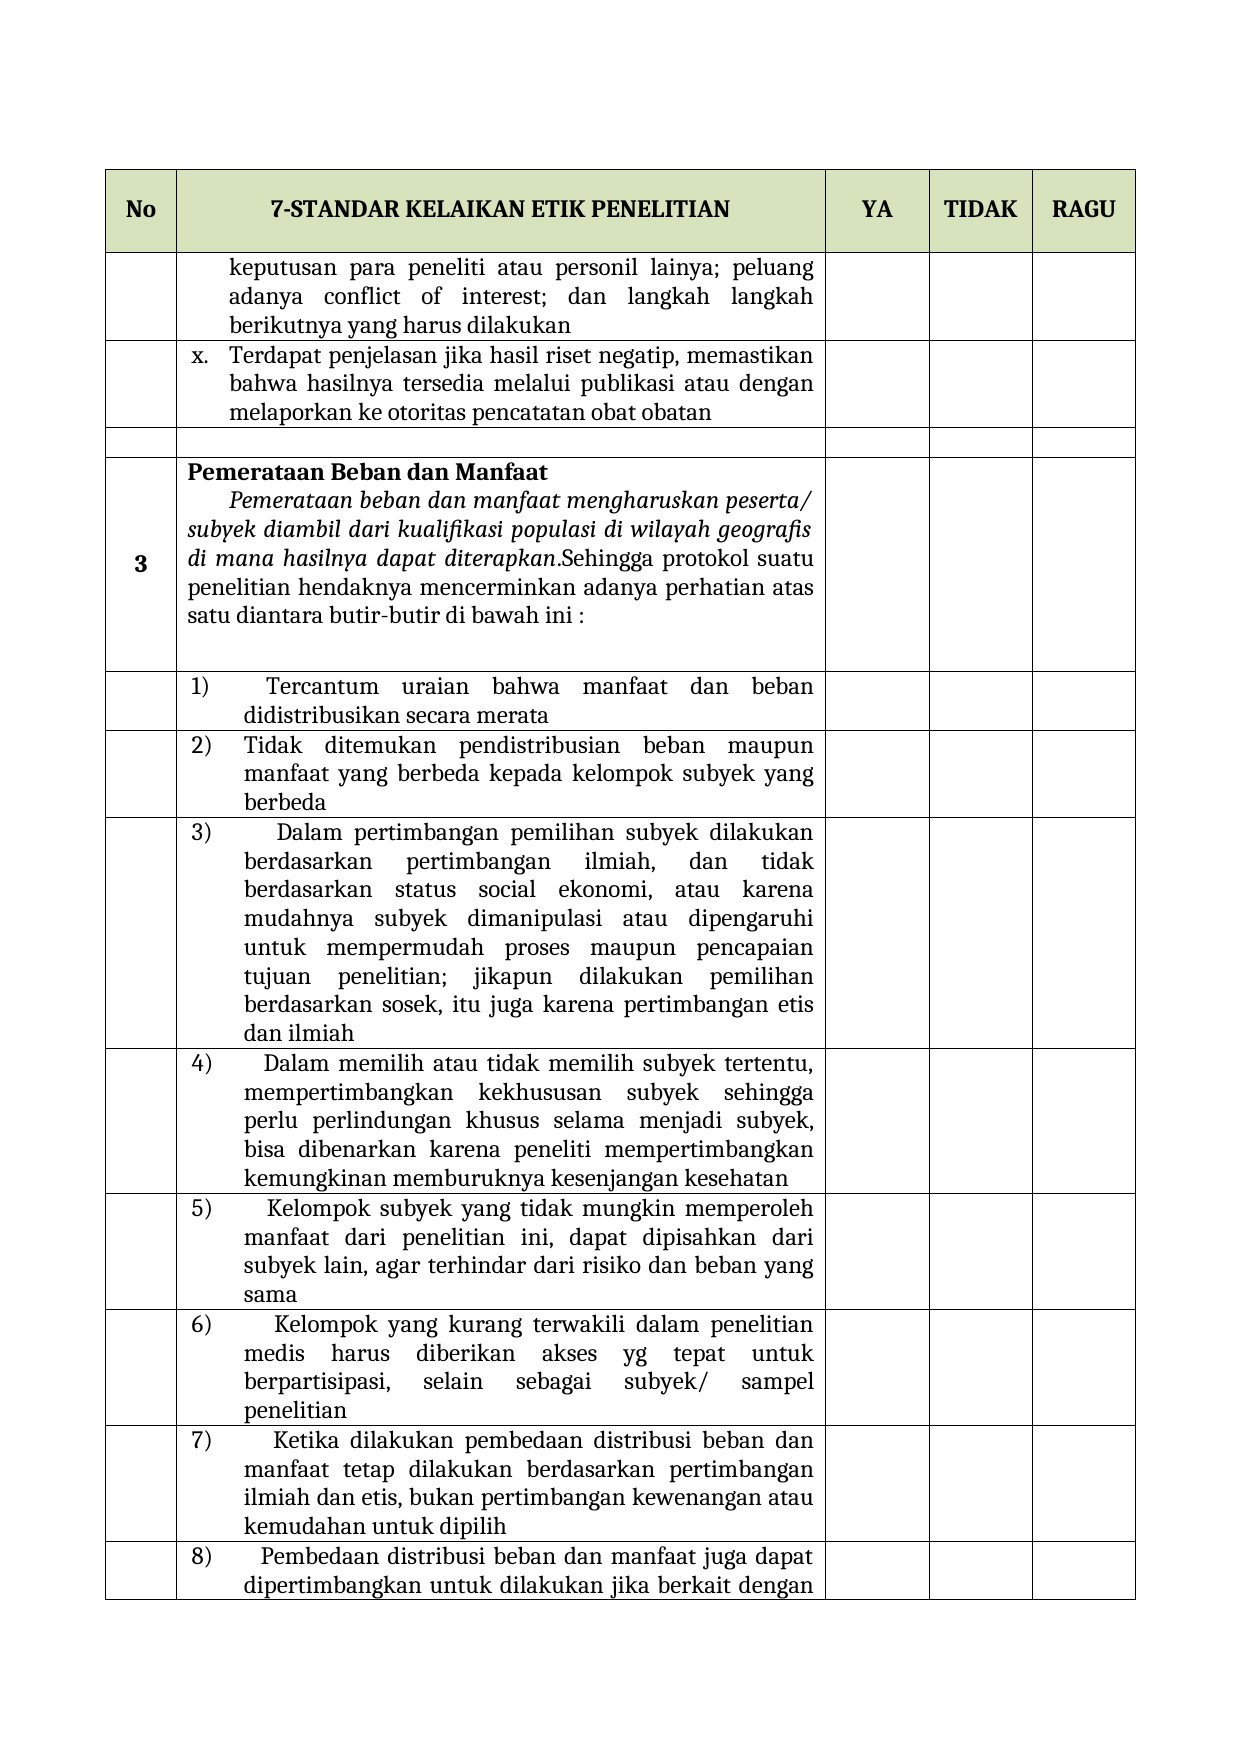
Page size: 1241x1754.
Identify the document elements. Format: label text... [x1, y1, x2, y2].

table_cell [826, 672, 929, 729]
table_cell [1033, 1049, 1135, 1193]
table_cell [930, 1542, 1032, 1599]
table_cell [177, 428, 825, 457]
table_cell [930, 428, 1032, 457]
table_cell 3 [106, 458, 176, 671]
table_cell [106, 341, 176, 427]
table_cell [826, 428, 929, 457]
table_cell [826, 1426, 929, 1541]
table_cell [826, 253, 929, 339]
table_cell [106, 1542, 176, 1599]
table_cell [930, 458, 1032, 671]
table_cell Tercantum uraian bahwa manfaat dan beban didistribusikan secara merata [177, 672, 825, 729]
table_cell [106, 672, 176, 729]
table_cell [106, 1194, 176, 1309]
table_cell [930, 1426, 1032, 1541]
table_cell [930, 731, 1032, 817]
table_cell [930, 1310, 1032, 1425]
table_cell [106, 428, 176, 457]
table_cell [826, 341, 929, 427]
table_cell [106, 818, 176, 1048]
table_cell [1033, 1310, 1135, 1425]
table_cell [930, 818, 1032, 1048]
table_cell [106, 1426, 176, 1541]
table_cell [826, 458, 929, 671]
table_cell Kelompok subyek yang tidak mungkin memperoleh manfaat dari penelitian ini, dapat dipisahkan dari subyek lain, agar terhindar dari risiko dan beban yang sama [177, 1194, 825, 1309]
table_cell Tidak ditemukan pendistribusian beban maupun manfaat yang berbeda kepada kelompok subyek yang berbeda [177, 731, 825, 817]
table_cell [106, 253, 176, 339]
table_header No [106, 170, 176, 252]
table_cell [826, 731, 929, 817]
table_header 7-STANDAR KELAIKAN ETIK PENELITIAN [177, 170, 825, 252]
table_header RAGU [1033, 170, 1135, 252]
table_cell [1033, 428, 1135, 457]
table_cell [826, 1194, 929, 1309]
table_cell [106, 1310, 176, 1425]
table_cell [177, 1542, 825, 1599]
table_cell [1033, 818, 1135, 1048]
table_cell Kelompok yang kurang terwakili dalam penelitian medis harus diberikan akses yg tepat untuk berpartisipasi, selain sebagai subyek/ sampel penelitian [177, 1310, 825, 1425]
table_cell [1033, 341, 1135, 427]
table_cell [930, 341, 1032, 427]
table_cell [826, 818, 929, 1048]
table_cell Terdapat penjelasan jika hasil riset negatip, memastikan bahwa hasilnya tersedia melalui publikasi atau dengan melaporkan ke otoritas pencatatan obat obatan [177, 341, 825, 427]
table_cell [826, 1049, 929, 1193]
table_cell [1033, 1194, 1135, 1309]
table_cell [930, 672, 1032, 729]
table_cell Ketika dilakukan pembedaan distribusi beban dan manfaat tetap dilakukan berdasarkan pertimbangan ilmiah dan etis, bukan pertimbangan kewenangan atau kemudahan untuk dipilih [177, 1426, 825, 1541]
table_cell [106, 1049, 176, 1193]
table_cell [826, 1310, 929, 1425]
table_cell Pemerataan Beban dan Manfaat Pemerataan beban dan manfaat mengharuskan peserta/ subyek diambil dari kualifikasi populasi di wilayah geografis di mana hasilnya dapat diterapkan.Sehingga protokol suatu penelitian hendaknya mencerminkan adanya perhatian atas satu diantara butir-butir di bawah ini : [177, 458, 825, 671]
table_cell Dalam memilih atau tidak memilih subyek tertentu, mempertimbangkan kekhususan subyek sehingga perlu perlindungan khusus selama menjadi subyek, bisa dibenarkan karena peneliti mempertimbangkan kemungkinan memburuknya kesenjangan kesehatan [177, 1049, 825, 1193]
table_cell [177, 253, 825, 339]
table_cell [1033, 672, 1135, 729]
table_cell [1033, 253, 1135, 339]
table_cell [106, 731, 176, 817]
table_cell Dalam pertimbangan pemilihan subyek dilakukan berdasarkan pertimbangan ilmiah, dan tidak berdasarkan status social ekonomi, atau karena mudahnya subyek dimanipulasi atau dipengaruhi untuk mempermudah proses maupun pencapaian tujuan penelitian; jikapun dilakukan pemilihan berdasarkan sosek, itu juga karena pertimbangan etis dan ilmiah [177, 818, 825, 1048]
table_cell [1033, 458, 1135, 671]
table_header YA [826, 170, 929, 252]
table_cell [826, 1542, 929, 1599]
table_cell [930, 1194, 1032, 1309]
table_cell [1033, 1542, 1135, 1599]
table_header TIDAK [930, 170, 1032, 252]
table_cell [1033, 731, 1135, 817]
table_cell [930, 1049, 1032, 1193]
table_cell [930, 253, 1032, 339]
table_cell [1033, 1426, 1135, 1541]
